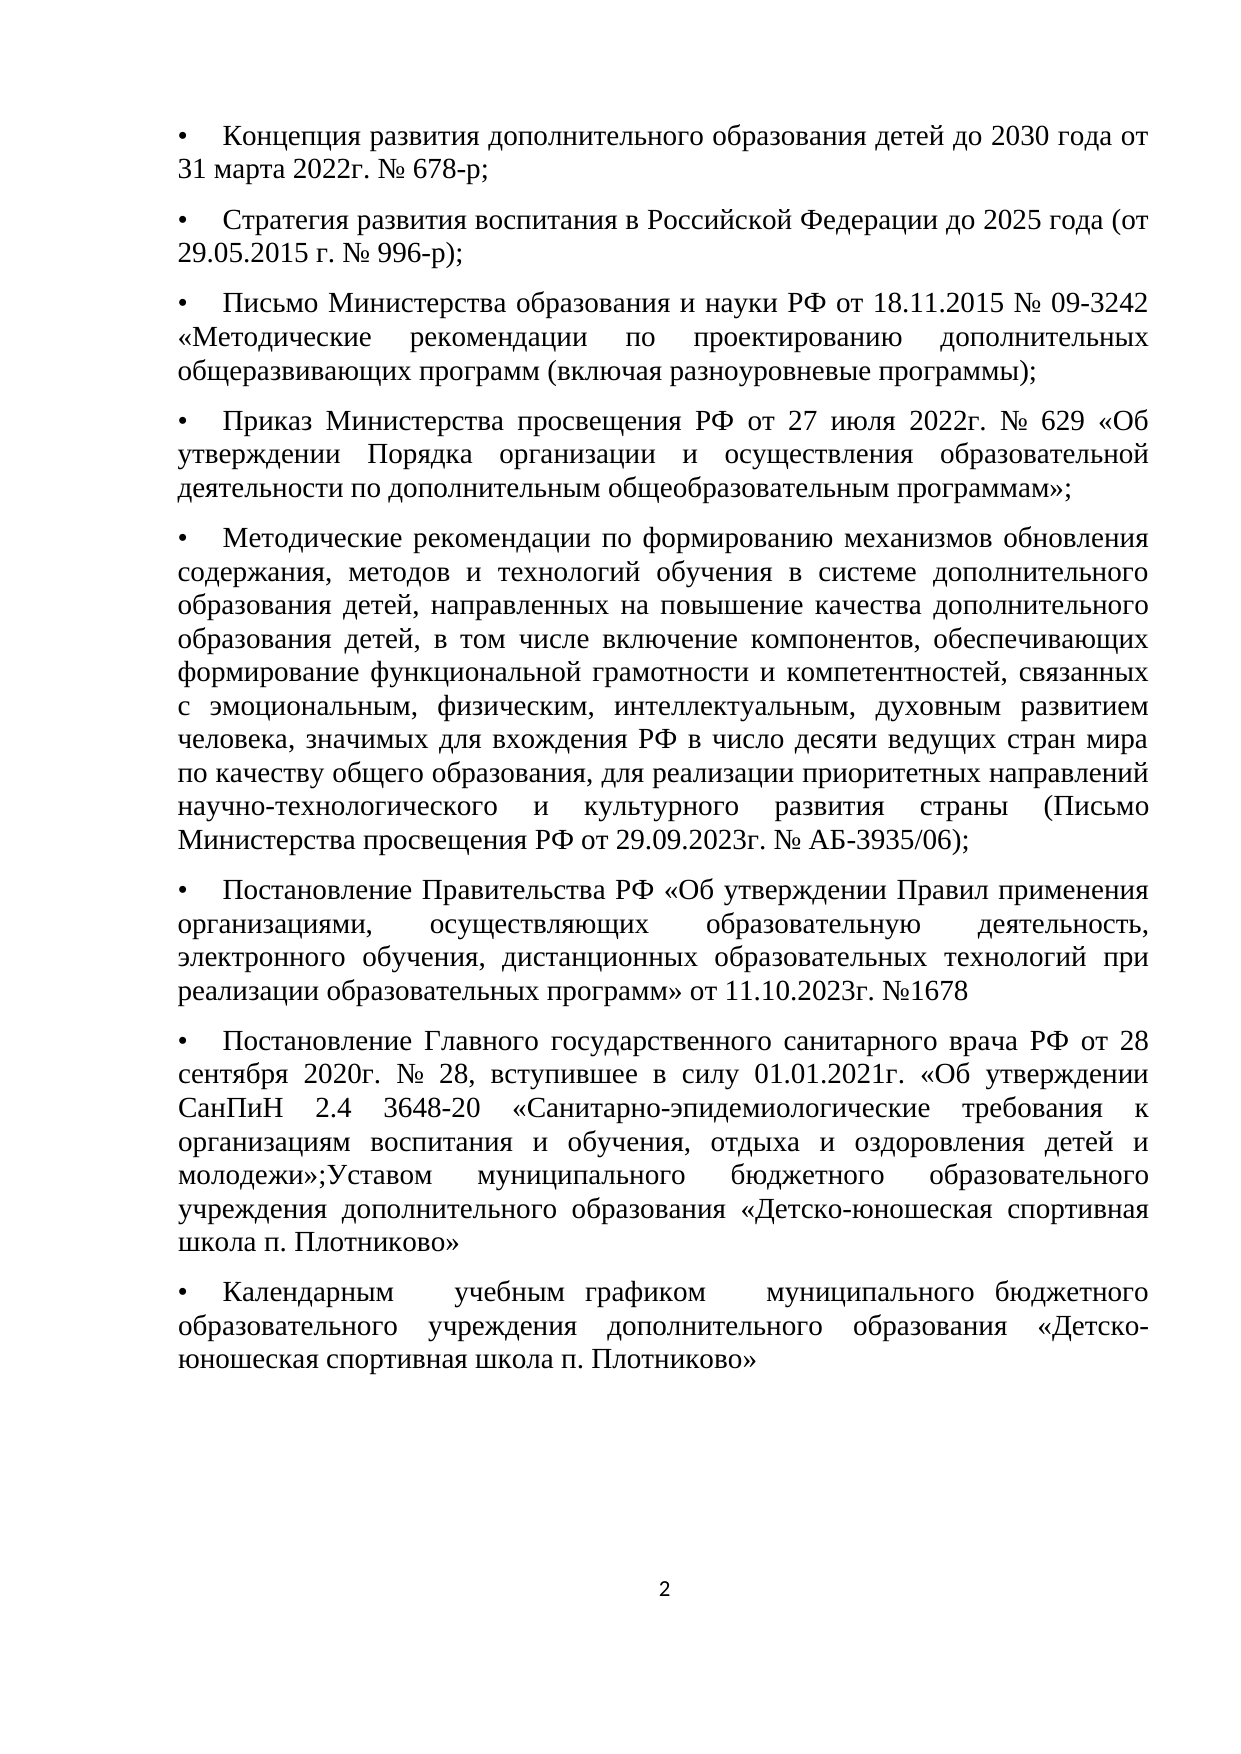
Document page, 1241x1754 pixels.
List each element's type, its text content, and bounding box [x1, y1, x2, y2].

list Стратегия развития воспитания в Российской Федерации до 2025 года (от 29.05.2015 г. № 996-р); [177, 202, 1149, 269]
list Постановление Правительства РФ «Об утверждении Правил применения организациями, осуществляющих образовательную деятельность, электронного обучения, дистанционных образовательных технологий при реализации образовательных программ» от 11.10.2023г. №1678 [177, 872, 1149, 1006]
list Постановление Главного государственного санитарного врача РФ от 28 сентября 2020г. № 28, вступившее в силу 01.01.2021г. «Об утверждении СанПиН 2.4 3648-20 «Санитарно-эпидемиологические требования к организациям воспитания и обучения, отдыха и оздоровления детей и молодежи»;Уставом муниципального бюджетного образовательного учреждения дополнительного образования «Детско-юношеская спортивная школа п. Плотниково» [177, 1023, 1149, 1258]
list Письмо Министерства образования и науки РФ от 18.11.2015 № 09-3242 «Методические рекомендации по проектированию дополнительных общеразвивающих программ (включая разноуровневые программы); [177, 286, 1149, 386]
list Приказ Министерства просвещения РФ от 27 июля 2022г. № 629 «Об утверждении Порядка организации и осуществления образовательной деятельности по дополнительным общеобразовательным программам»; [177, 403, 1149, 503]
list Концепция развития дополнительного образования детей до 2030 года от 31 марта 2022г. № 678-р; [177, 118, 1149, 185]
list Календарным учебным графиком муниципального бюджетного образовательного учреждения дополнительного образования «Детско-юношеская спортивная школа п. Плотниково» [177, 1274, 1149, 1375]
list Методические рекомендации по формированию механизмов обновления содержания, методов и технологий обучения в системе дополнительного образования детей, направленных на повышение качества дополнительного образования детей, в том числе включение компонентов, обеспечивающих формирование функциональной грамотности и компетентностей, связанных с эмоциональным, физическим, интеллектуальным, духовным развитием человека, значимых для вхождения РФ в число десяти ведущих стран мира по качеству общего образования, для реализации приоритетных направлений научно-технологического и культурного развития страны (Письмо Министерства просвещения РФ от 29.09.2023г. № АБ-3935/06); [177, 520, 1149, 856]
